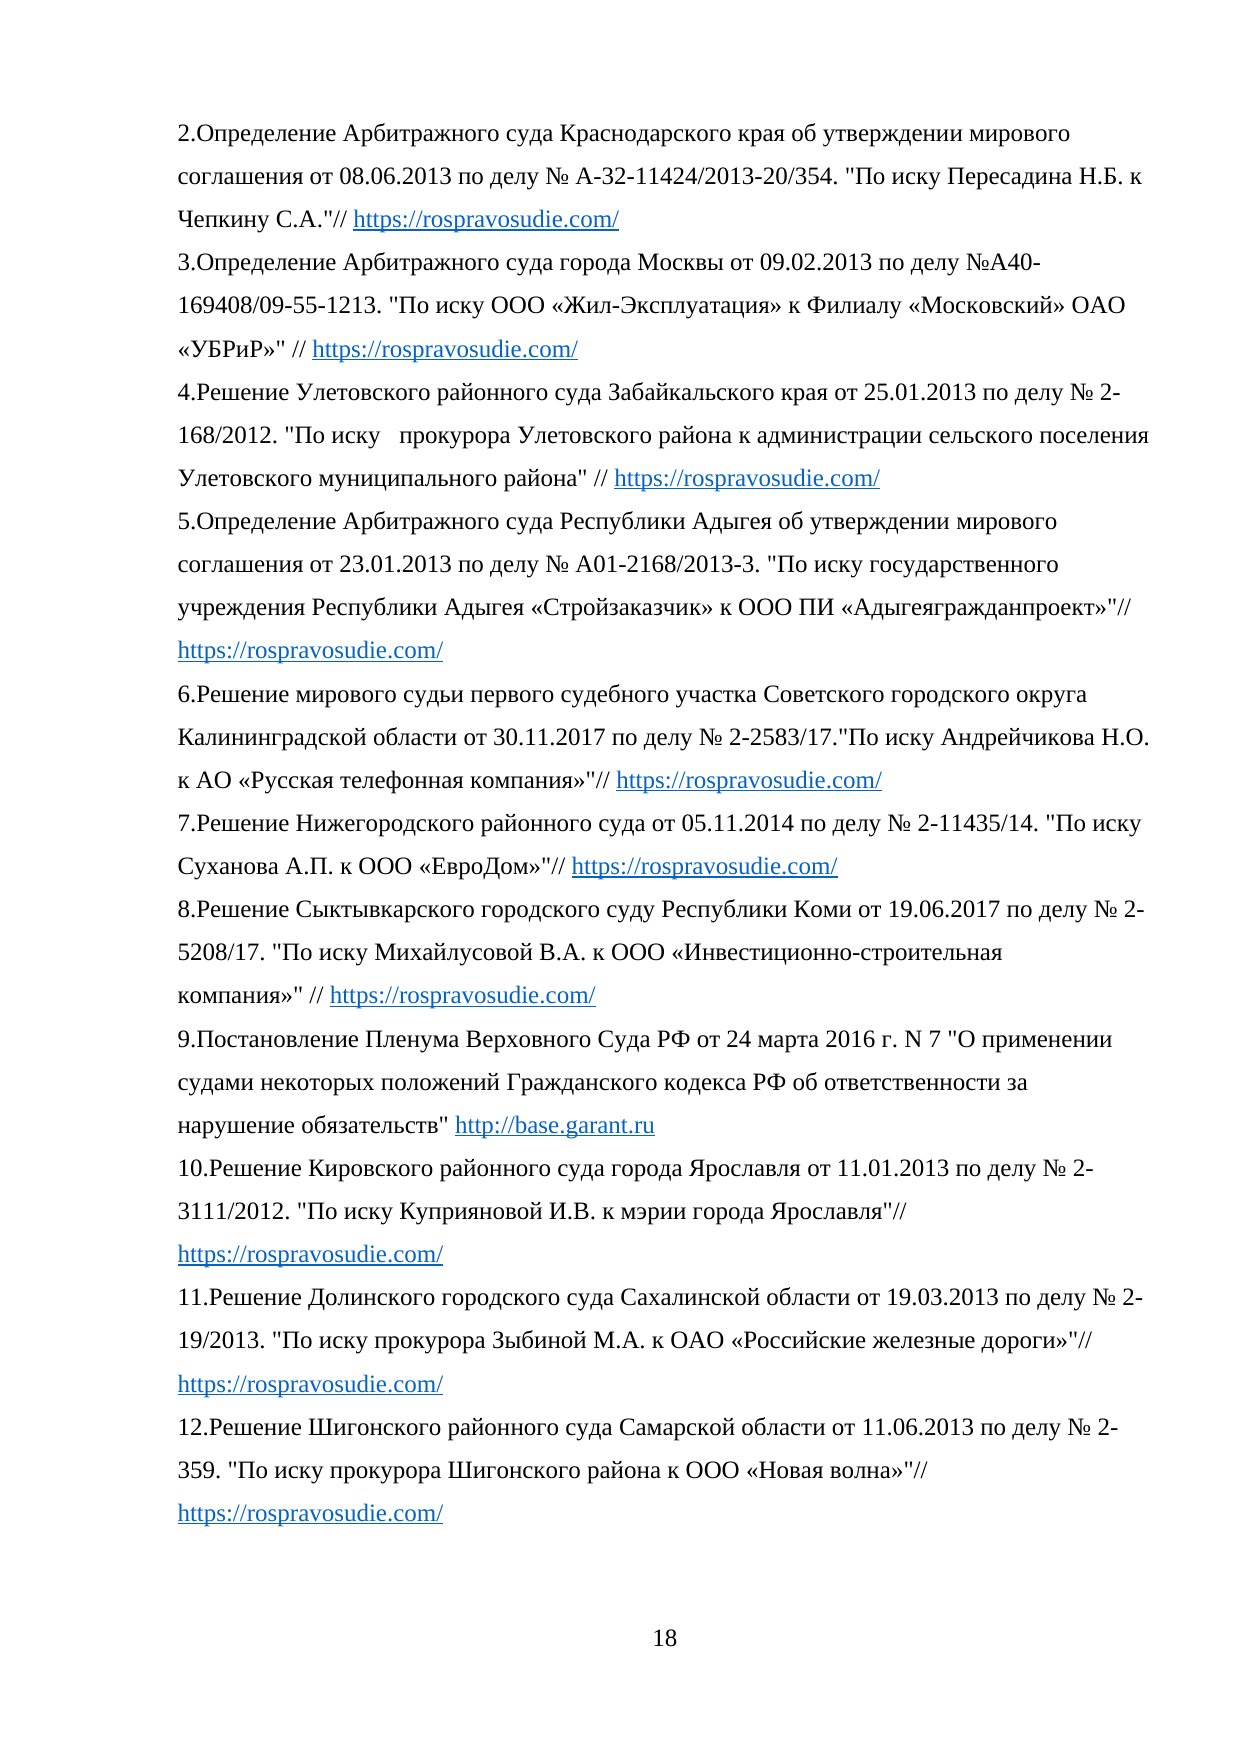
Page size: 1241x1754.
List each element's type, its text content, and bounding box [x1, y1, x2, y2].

text https://rospravosudie.com/ [177, 636, 1152, 664]
text 4.Решение Улетовского районного суда Забайкальского края от 25.01.2013 по делу № 2-168/2012. "По иску прокурора Улетовского района к администрации сельского поселения Улетовского муниципального района" // https://rospravosudie.com/ [177, 377, 1152, 492]
text 12.Решение Шигонского районного суда Самарской области от 11.06.2013 по делу № 2-359. "По иску прокурора Шигонского района к ООО «Новая волна»"// https://rospravosudie.com/ [177, 1412, 1152, 1527]
text 7.Решение Нижегородского районного суда от 05.11.2014 по делу № 2-11435/14. "По иску Суханова А.П. к ООО «ЕвроДом»"// https://rospravosudie.com/ [177, 808, 1152, 880]
text 5.Определение Арбитражного суда Республики Адыгея об утверждении мирового соглашения от 23.01.2013 по делу № А01-2168/2013-3. "По иску государственного учреждения Республики Адыгея «Стройзаказчик» к ООО ПИ «Адыгеягражданпроект»"// [177, 506, 1152, 621]
text 9.Постановление Пленума Верховного Суда РФ от 24 марта 2016 г. N 7 "О применении судами некоторых положений Гражданского кодекса РФ об ответственности за нарушение обязательств" http://base.garant.ru [177, 1024, 1152, 1139]
text 8.Решение Сыктывкарского городского суду Республики Коми от 19.06.2017 по делу № 2-5208/17. "По иску Михайлусовой В.А. к ООО «Инвестиционно-строительная компания»" // https://rospravosudie.com/ [177, 894, 1152, 1009]
text 11.Решение Долинского городского суда Сахалинской области от 19.03.2013 по делу № 2- 19/2013. "По иску прокурора Зыбиной М.А. к ОАО «Российские железные дороги»"// https://rospravosudie.com/ [177, 1282, 1152, 1397]
text 3.Определение Арбитражного суда города Москвы от 09.02.2013 по делу №А40-169408/09-55-1213. "По иску ООО «Жил-Эксплуатация» к Филиалу «Московский» ОАО «УБРиР»" // https://rospravosudie.com/ [177, 247, 1152, 362]
text 2.Определение Арбитражного суда Краснодарского края об утверждении мирового соглашения от 08.06.2013 по делу № А-32-11424/2013-20/354. "По иску Пересадина Н.Б. к Чепкину С.А."// https://rospravosudie.com/ [177, 118, 1152, 233]
text 10.Решение Кировского районного суда города Ярославля от 11.01.2013 по делу № 2-3111/2012. "По иску Куприяновой И.В. к мэрии города Ярославля"// https://rospravosudie.com/ [177, 1153, 1152, 1268]
text 6.Решение мирового судьи первого судебного участка Советского городского округа Калининградской области от 30.11.2017 по делу № 2-2583/17."По иску Андрейчикова Н.О. к АО «Русская телефонная компания»"// https://rospravosudie.com/ [177, 679, 1152, 794]
